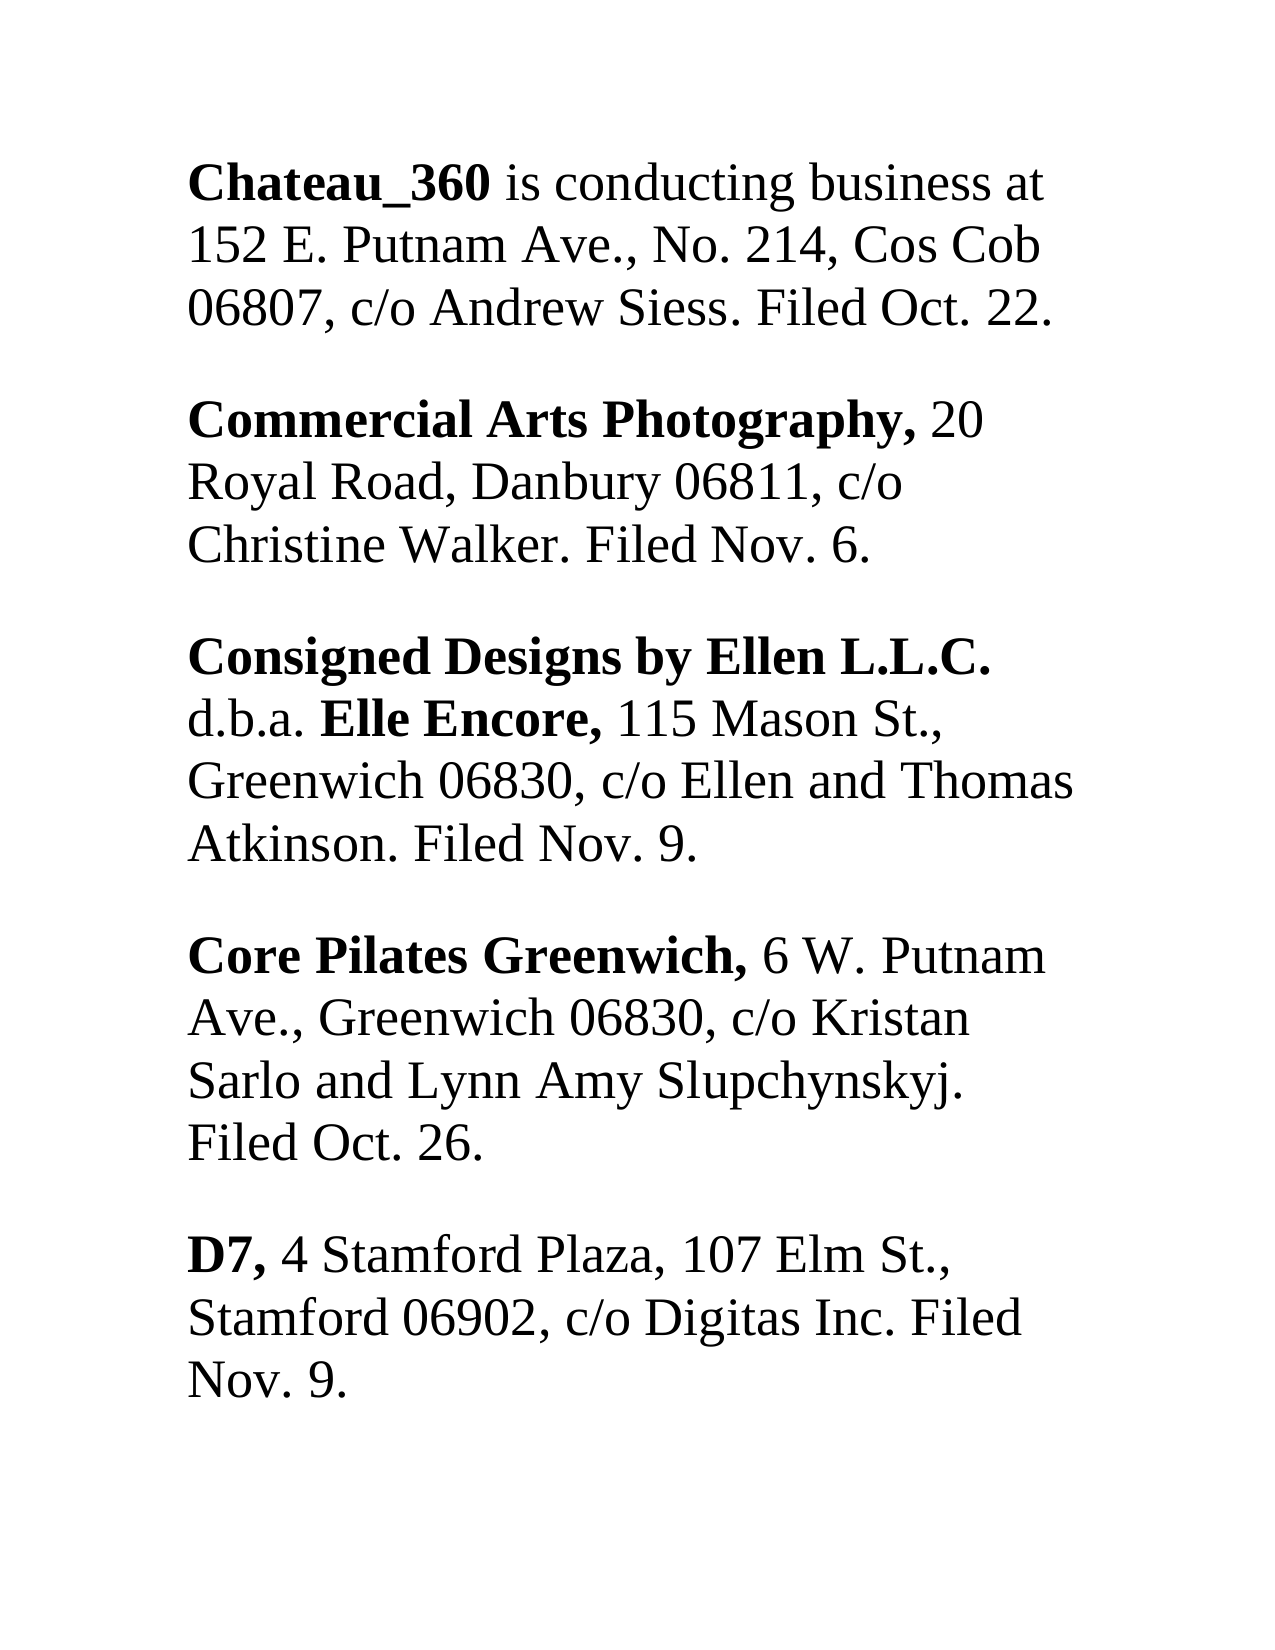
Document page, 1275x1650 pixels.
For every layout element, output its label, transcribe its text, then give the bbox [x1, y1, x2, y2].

text Consigned Designs by Ellen L.L.C. d.b.a. Elle Encore, 115 Mason St., Greenwich 06830, c/o Ellen and Thomas Atkinson. Filed Nov. 9. [187, 624, 1087, 873]
text Core Pilates Greenwich, 6 W. Putnam Ave., Greenwich 06830, c/o Kristan Sarlo and Lynn Amy Slupchynskyj. Filed Oct. 26. [187, 923, 1087, 1172]
text Chateau_360 is conducting business at 152 E. Putnam Ave., No. 214, Cos Cob 06807, c/o Andrew Siess. Filed Oct. 22. [187, 150, 1087, 337]
text D7, 4 Stamford Plaza, 107 Elm St., Stamford 06902, c/o Digitas Inc. Filed Nov. 9. [187, 1222, 1087, 1409]
text Commercial Arts Photography, 20 Royal Road, Danbury 06811, c/o Christine Walker. Filed Nov. 6. [187, 387, 1087, 574]
